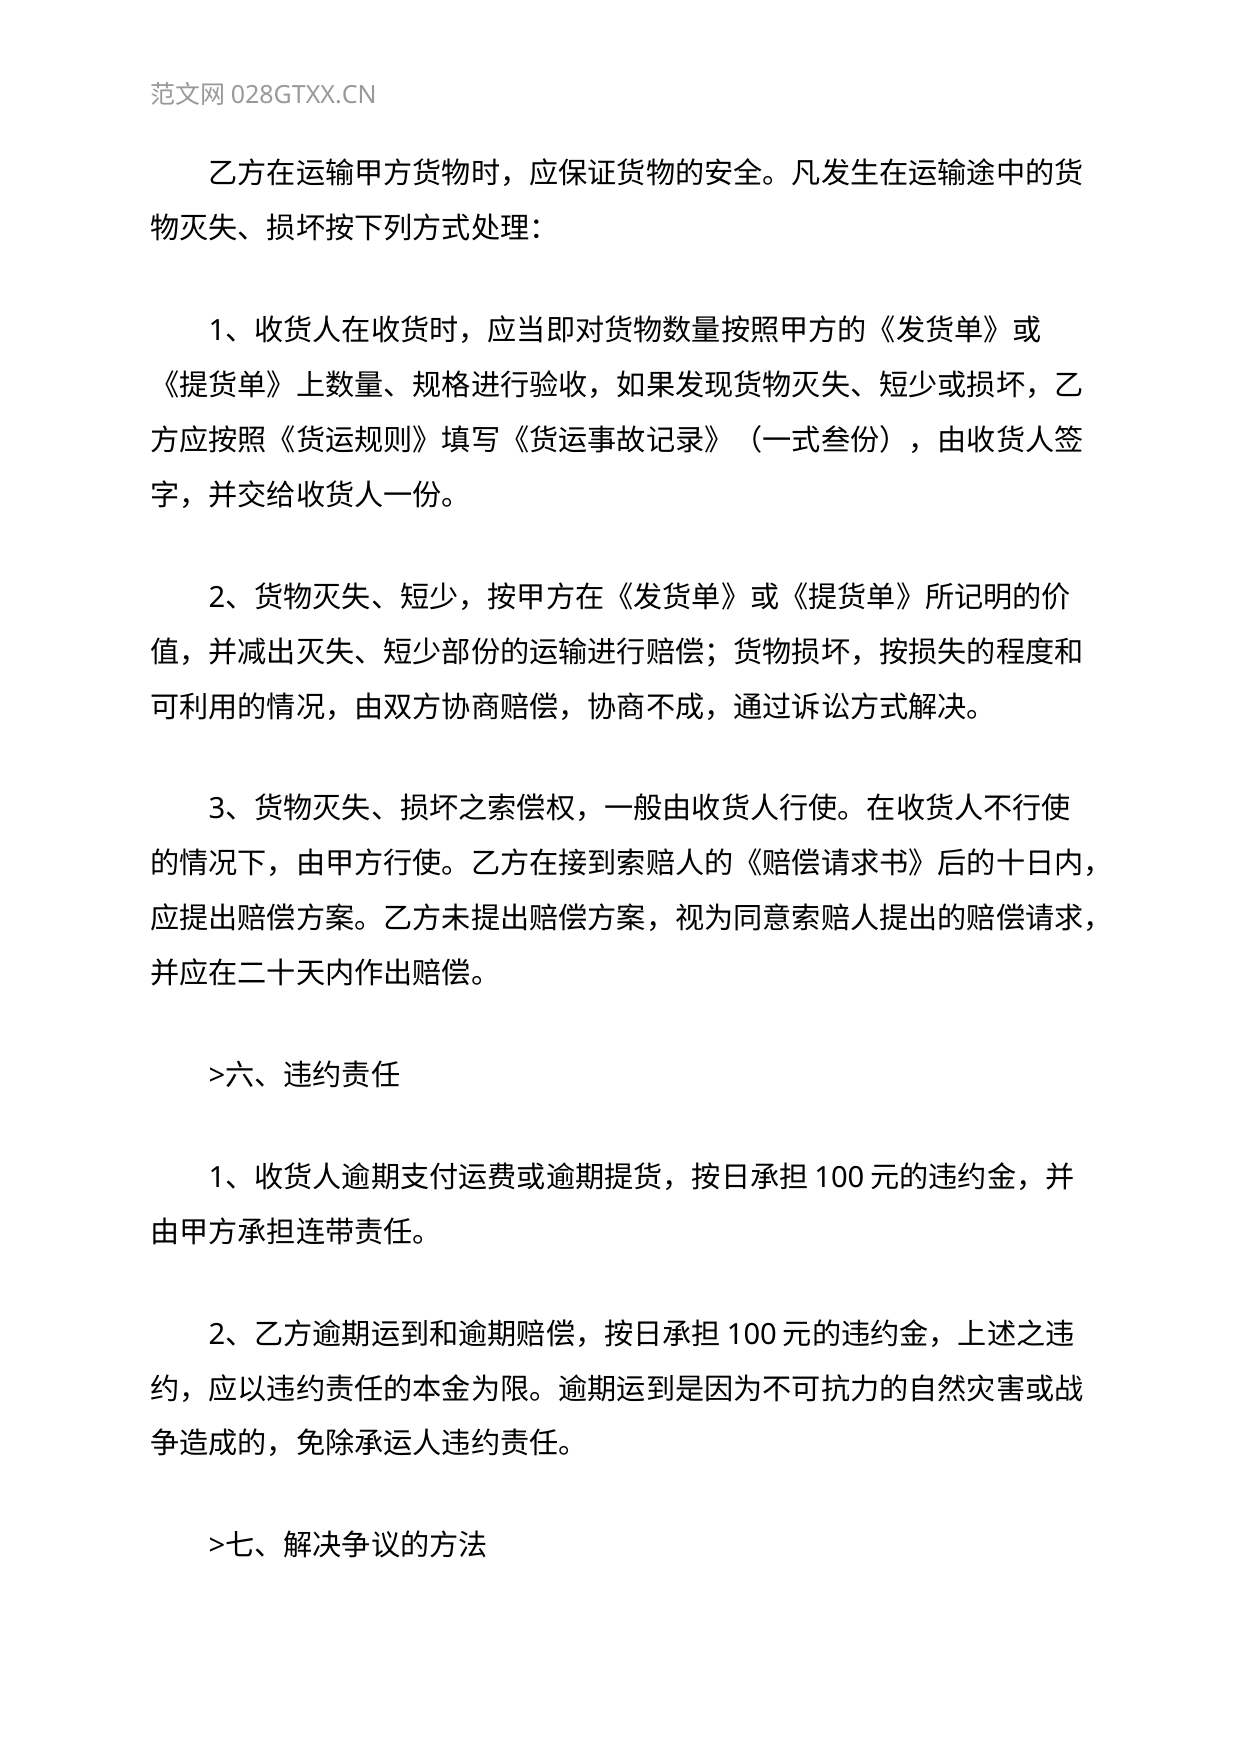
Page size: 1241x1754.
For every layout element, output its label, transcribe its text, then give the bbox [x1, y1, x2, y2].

text >七、解决争议的方法 [150, 1522, 1090, 1564]
text 1、收货人在收货时，应当即对货物数量按照甲方的《发货单》或《提货单》上数量、规格进行验收，如果发现货物灭失、短少或损坏，乙方应按照《货运规则》填写《货运事故记录》（一式叁份），由收货人签字，并交给收货人一份。 [150, 307, 1090, 514]
text 2、货物灭失、短少，按甲方在《发货单》或《提货单》所记明的价值，并减出灭失、短少部份的运输进行赔偿；货物损坏，按损失的程度和可利用的情况，由双方协商赔偿，协商不成，通过诉讼方式解决。 [150, 573, 1090, 725]
text 1、收货人逾期支付运费或逾期提货，按日承担100元的违约金，并由甲方承担连带责任。 [150, 1153, 1090, 1251]
text 3、货物灭失、损坏之索偿权，一般由收货人行使。在收货人不行使的情况下，由甲方行使。乙方在接到索赔人的《赔偿请求书》后的十日内，应提出赔偿方案。乙方未提出赔偿方案，视为同意索赔人提出的赔偿请求，并应在二十天内作出赔偿。 [150, 785, 1090, 992]
text 乙方在运输甲方货物时，应保证货物的安全。凡发生在运输途中的货物灭失、损坏按下列方式处理： [150, 150, 1090, 247]
text 2、乙方逾期运到和逾期赔偿，按日承担100元的违约金，上述之违约，应以违约责任的本金为限。逾期运到是因为不可抗力的自然灾害或战争造成的，免除承运人违约责任。 [150, 1310, 1090, 1462]
text >六、违约责任 [150, 1051, 1090, 1094]
